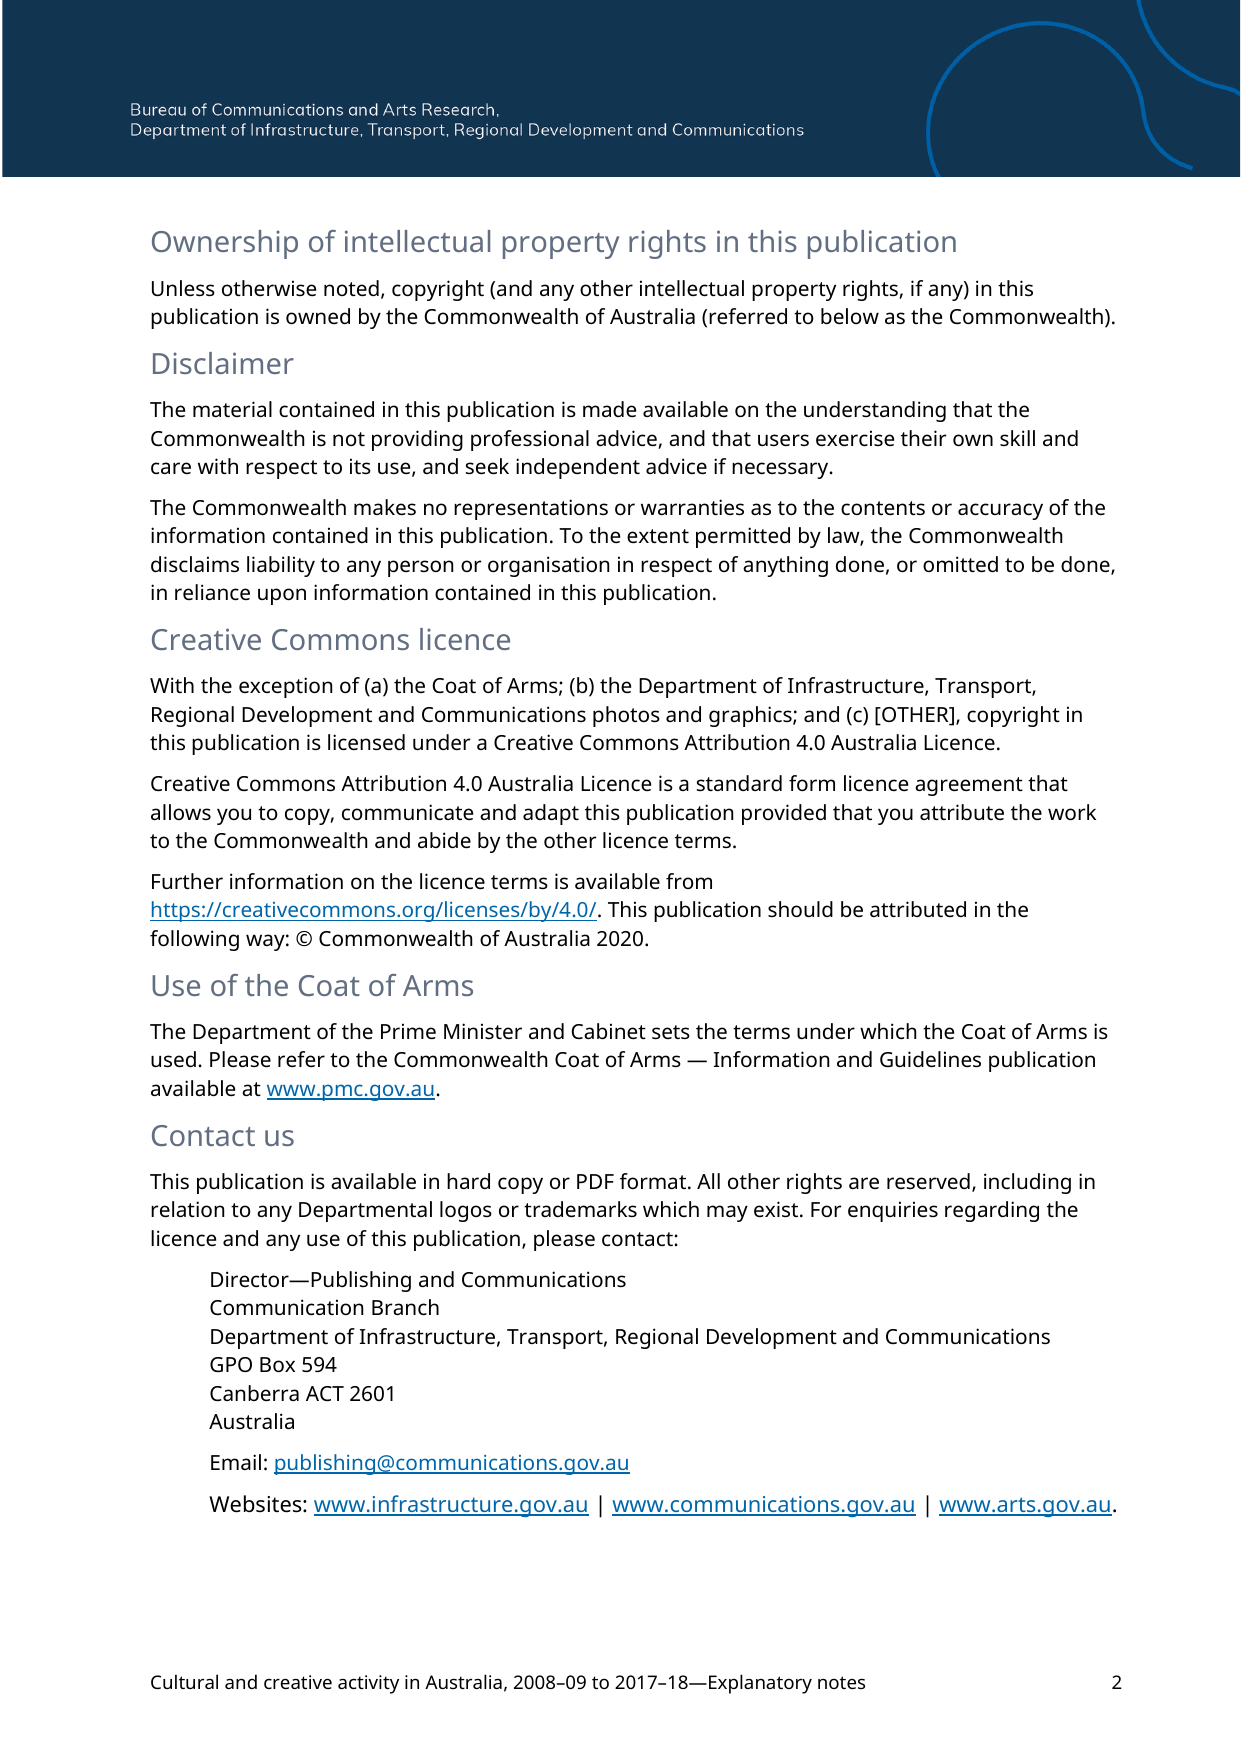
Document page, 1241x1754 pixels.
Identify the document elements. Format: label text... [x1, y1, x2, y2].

subtitle Use of the Coat of Arms [150, 965, 1122, 1005]
text The material contained in this publication is made available on the understanding that the Commonwealth is not providing professional advice, and that users exercise their own skill and care with respect to its use, and seek independent advice if necessary. [150, 395, 1122, 481]
text Creative Commons Attribution 4.0 Australia Licence is a standard form licence agreement that allows you to copy, communicate and adapt this publication provided that you attribute the work to the Commonwealth and abide by the other licence terms. [150, 769, 1122, 855]
text Unless otherwise noted, copyright (and any other intellectual property rights, if any) in this publication is owned by the Commonwealth of Australia (referred to below as the Commonwealth). [150, 274, 1122, 331]
text With the exception of (a) the Coat of Arms; (b) the Department of Infrastructure, Transport, Regional Development and Communications photos and graphics; and (c) [OTHER], copyright in this publication is licensed under a Creative Commons Attribution 4.0 Australia Licence. [150, 672, 1122, 757]
text Further information on the licence terms is available from https://creativecommons.org/licenses/by/4.0/. This publication should be attributed in the following way: © Commonwealth of Australia 2020. [150, 867, 1122, 952]
subtitle Creative Commons licence [150, 619, 1122, 659]
text Websites: www.infrastructure.gov.au | www.communications.gov.au | www.arts.gov.au. [209, 1489, 1122, 1519]
subtitle Disclaimer [150, 343, 1122, 383]
text The Commonwealth makes no representations or warranties as to the contents or accuracy of the information contained in this publication. To the extent permitted by law, the Commonwealth disclaims liability to any person or organisation in respect of anything done, or omitted to be done, in reliance upon information contained in this publication. [150, 493, 1122, 607]
text Director—Publishing and Communications Communication Branch Department of Infrastructure, Transport, Regional Development and Communications GPO Box 594 Canberra ACT 2601 Australia [209, 1265, 1122, 1436]
text The Department of the Prime Minister and Cabinet sets the terms under which the Coat of Arms is used. Please refer to the Commonwealth Coat of Arms — Information and Guidelines publication available at www.pmc.gov.au. [150, 1017, 1122, 1102]
subtitle Contact us [150, 1115, 1122, 1155]
picture [2, 0, 1241, 177]
text This publication is available in hard copy or PDF format. All other rights are reserved, including in relation to any Departmental logos or trademarks which may exist. For enquiries regarding the licence and any use of this publication, please contact: [150, 1167, 1122, 1252]
subtitle Ownership of intellectual property rights in this publication [150, 222, 1122, 261]
text Email: publishing@communications.gov.au [209, 1448, 1122, 1477]
